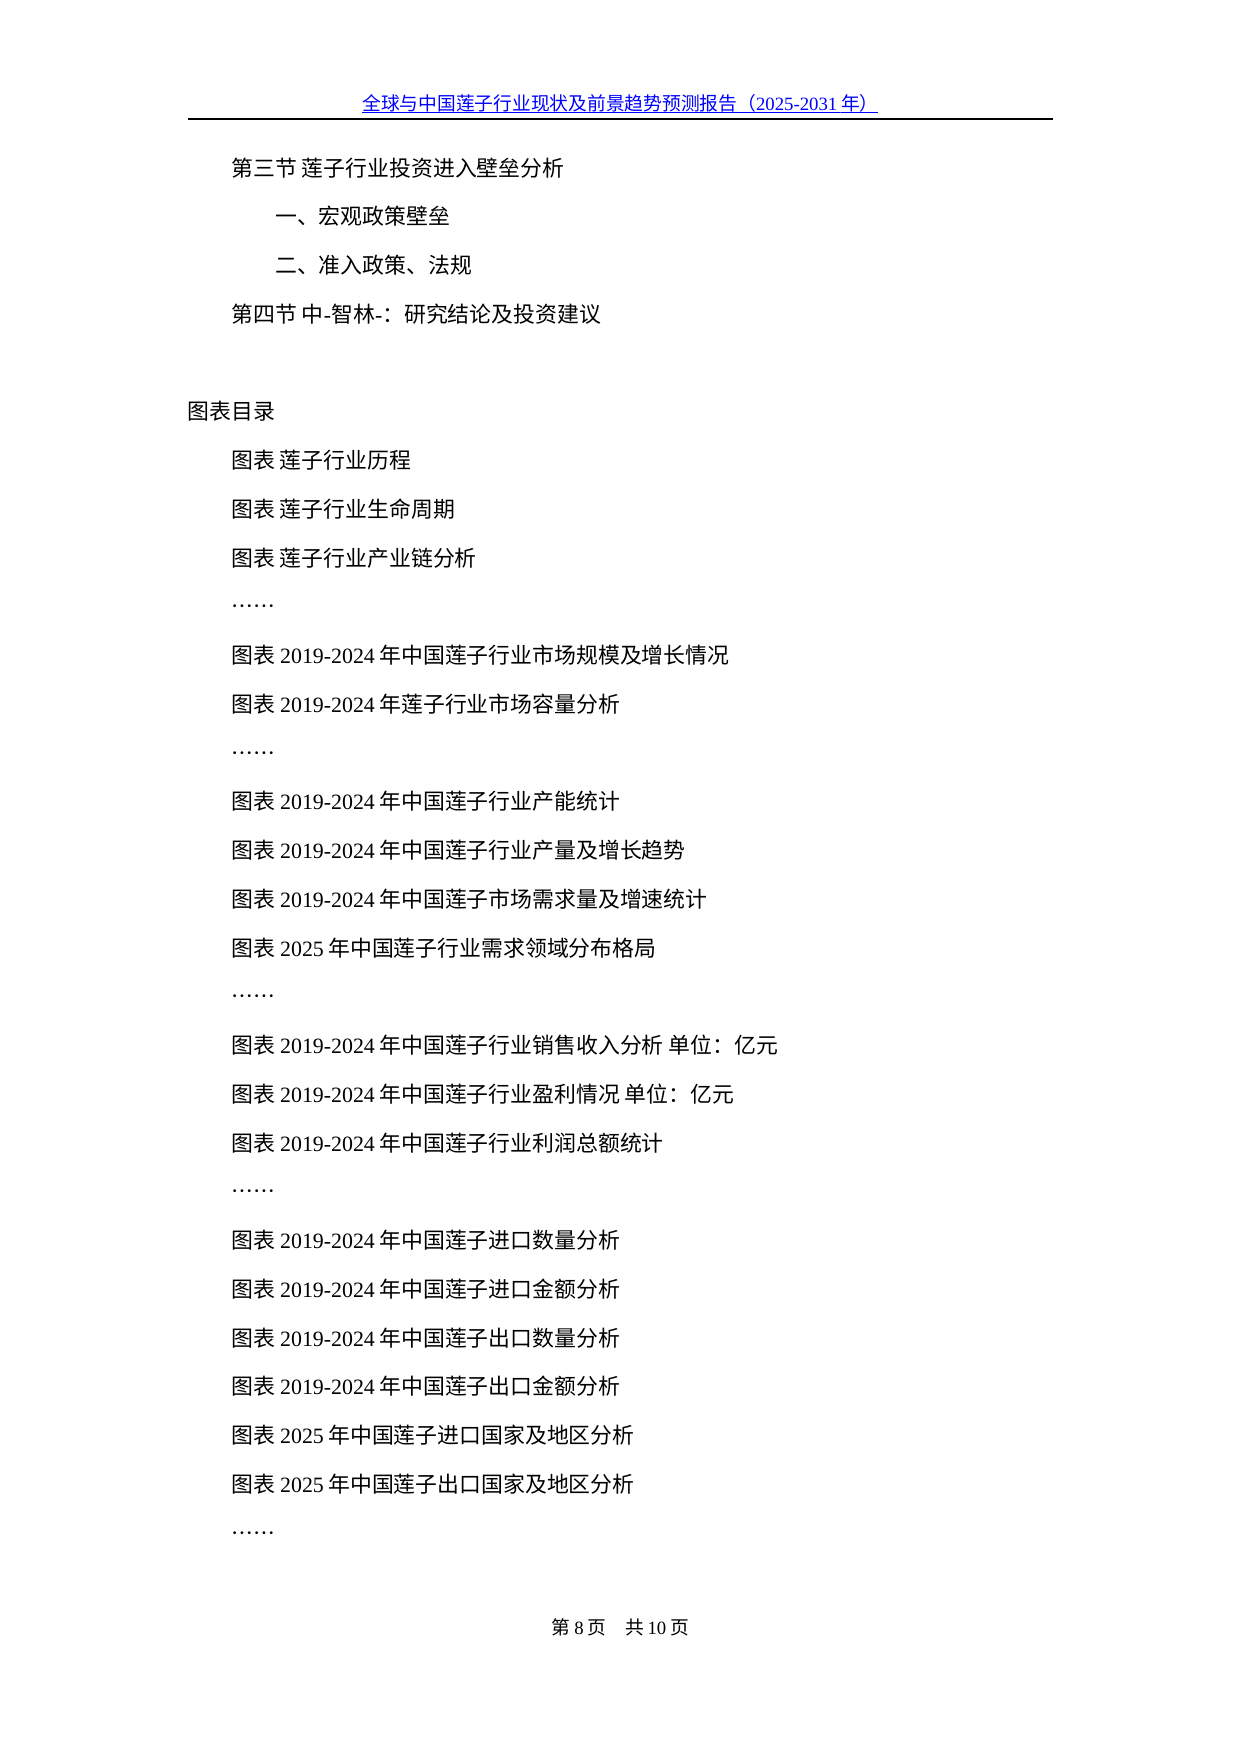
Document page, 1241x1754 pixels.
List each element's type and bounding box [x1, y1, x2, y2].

text [187, 150, 1053, 1548]
